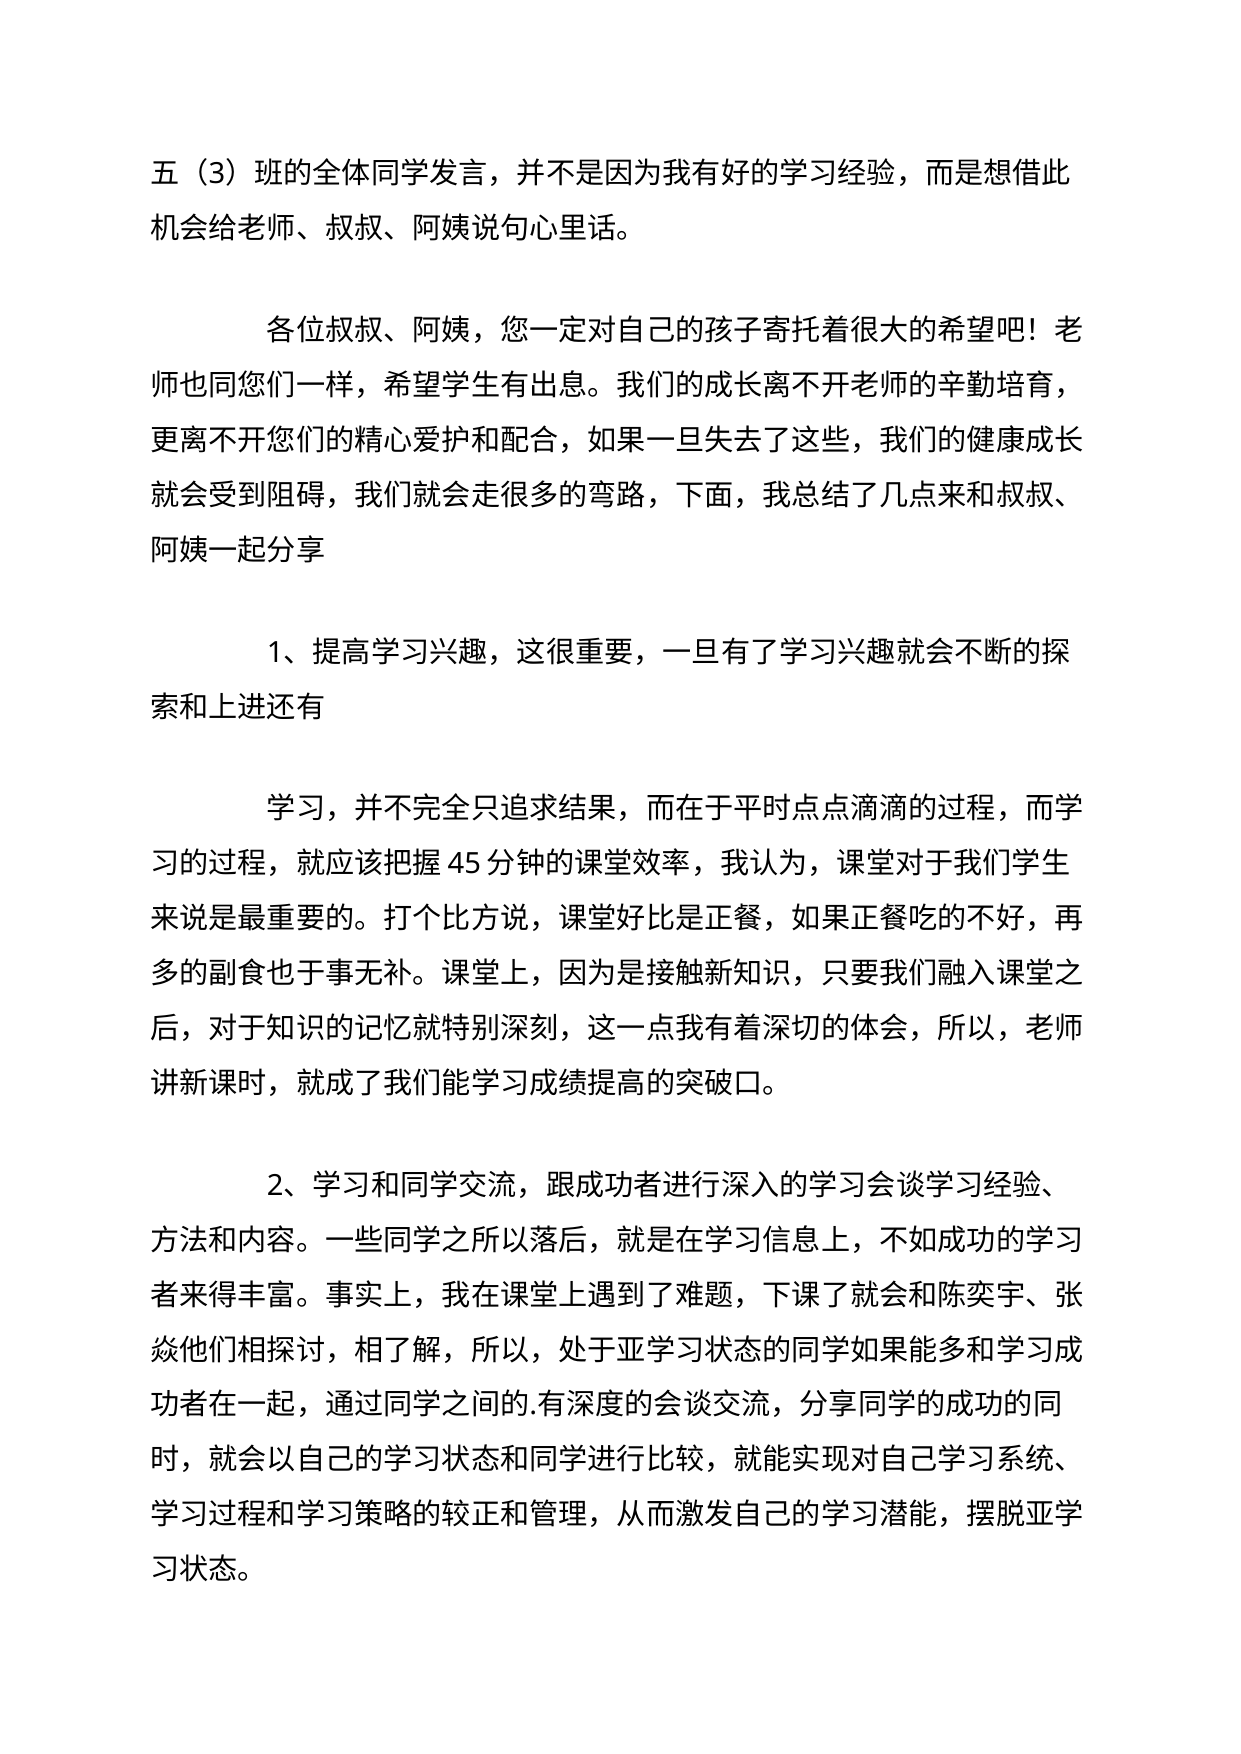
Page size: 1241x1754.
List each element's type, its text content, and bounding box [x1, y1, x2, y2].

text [150, 150, 1090, 247]
text 1、提高学习兴趣，这很重要，一旦有了学习兴趣就会不断的探索和上进还有 [150, 628, 1090, 725]
text 2、学习和同学交流，跟成功者进行深入的学习会谈学习经验、方法和内容。一些同学之所以落后，就是在学习信息上，不如成功的学习者来得丰富。事实上，我在课堂上遇到了难题，下课了就会和陈奕宇、张焱他们相探讨，相了解，所以，处于亚学习状态的同学如果能多和学习成功者在一起，通过同学之间的.有深度的会谈交流，分享同学的成功的同时，就会以自己的学习状态和同学进行比较，就能实现对自己学习系统、学习过程和学习策略的较正和管理，从而激发自己的学习潜能，摆脱亚学习状态。 [150, 1161, 1090, 1588]
text 学习，并不完全只追求结果，而在于平时点点滴滴的过程，而学习的过程，就应该把握45分钟的课堂效率，我认为，课堂对于我们学生来说是最重要的。打个比方说，课堂好比是正餐，如果正餐吃的不好，再多的副食也于事无补。课堂上，因为是接触新知识，只要我们融入课堂之后，对于知识的记忆就特别深刻，这一点我有着深切的体会，所以，老师讲新课时，就成了我们能学习成绩提高的突破口。 [150, 785, 1090, 1102]
text 各位叔叔、阿姨，您一定对自己的孩子寄托着很大的希望吧！老师也同您们一样，希望学生有出息。我们的成长离不开老师的辛勤培育，更离不开您们的精心爱护和配合，如果一旦失去了这些，我们的健康成长就会受到阻碍，我们就会走很多的弯路，下面，我总结了几点来和叔叔、阿姨一起分享 [150, 307, 1090, 569]
